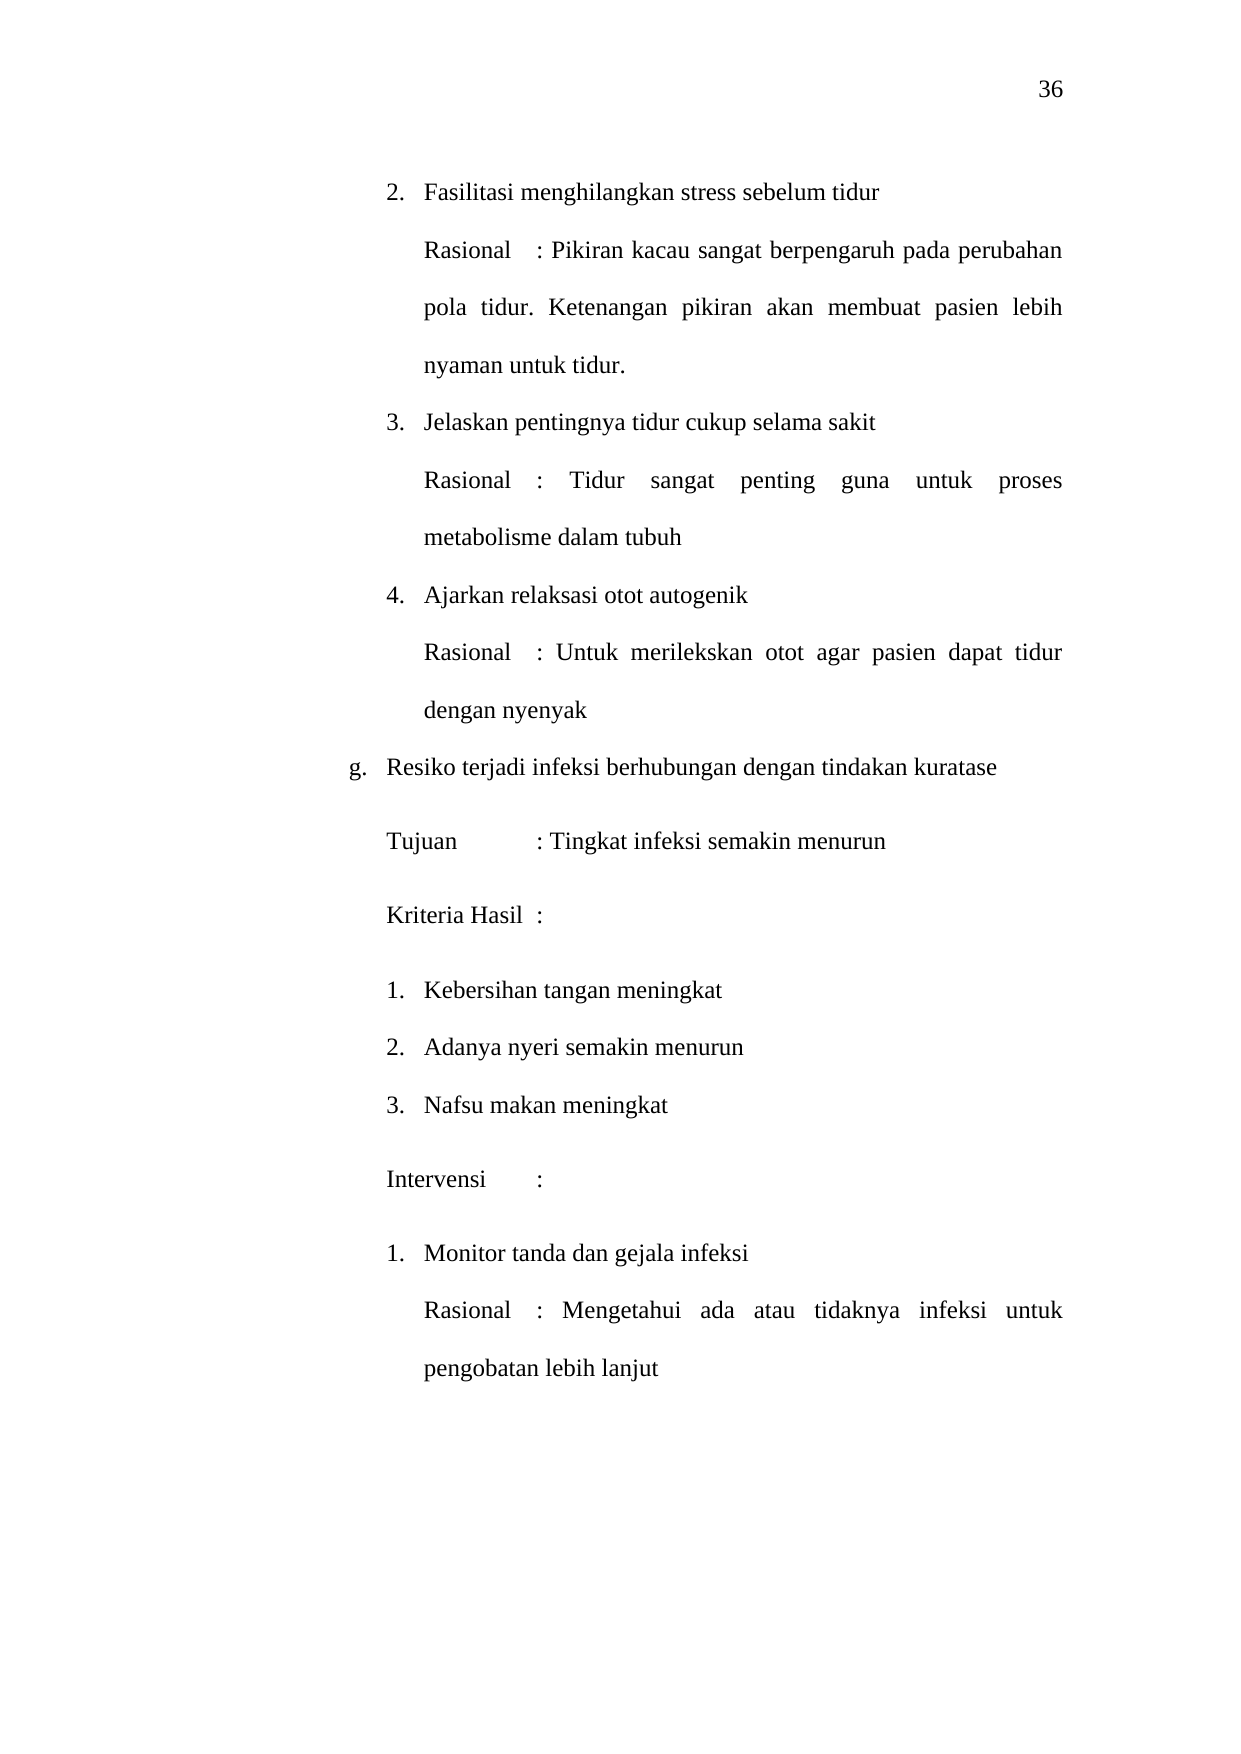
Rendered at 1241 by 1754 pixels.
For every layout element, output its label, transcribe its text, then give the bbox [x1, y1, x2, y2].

text Kriteria Hasil : [311, 901, 1063, 929]
list Jelaskan pentingnya tidur cukup selama sakit [386, 407, 1063, 436]
list Resiko terjadi infeksi berhubungan dengan tindakan kuratase [349, 752, 1063, 781]
list Monitor tanda dan gejala infeksi [386, 1238, 1063, 1267]
text Tujuan : Tingkat infeksi semakin menurun [311, 826, 1063, 855]
list Rasional : Tidur sangat penting guna untuk proses metabolisme dalam tubuh [424, 465, 1063, 551]
list Nafsu makan meningkat [386, 1090, 1063, 1118]
list Rasional : Mengetahui ada atau tidaknya infeksi untuk pengobatan lebih lanjut [424, 1296, 1063, 1382]
list Rasional : Untuk merilekskan otot agar pasien dapat tidur dengan nyenyak [424, 637, 1063, 723]
text Intervensi : [311, 1164, 1063, 1193]
list Fasilitasi menghilangkan stress sebelum tidur [386, 177, 1063, 206]
list Rasional : Pikiran kacau sangat berpengaruh pada perubahan pola tidur. Ketenangan pikiran akan membuat pasien lebih nyaman untuk tidur. [424, 235, 1063, 378]
list Adanya nyeri semakin menurun [386, 1032, 1063, 1061]
list Ajarkan relaksasi otot autogenik [386, 580, 1063, 608]
list Kebersihan tangan meningkat [386, 975, 1063, 1003]
